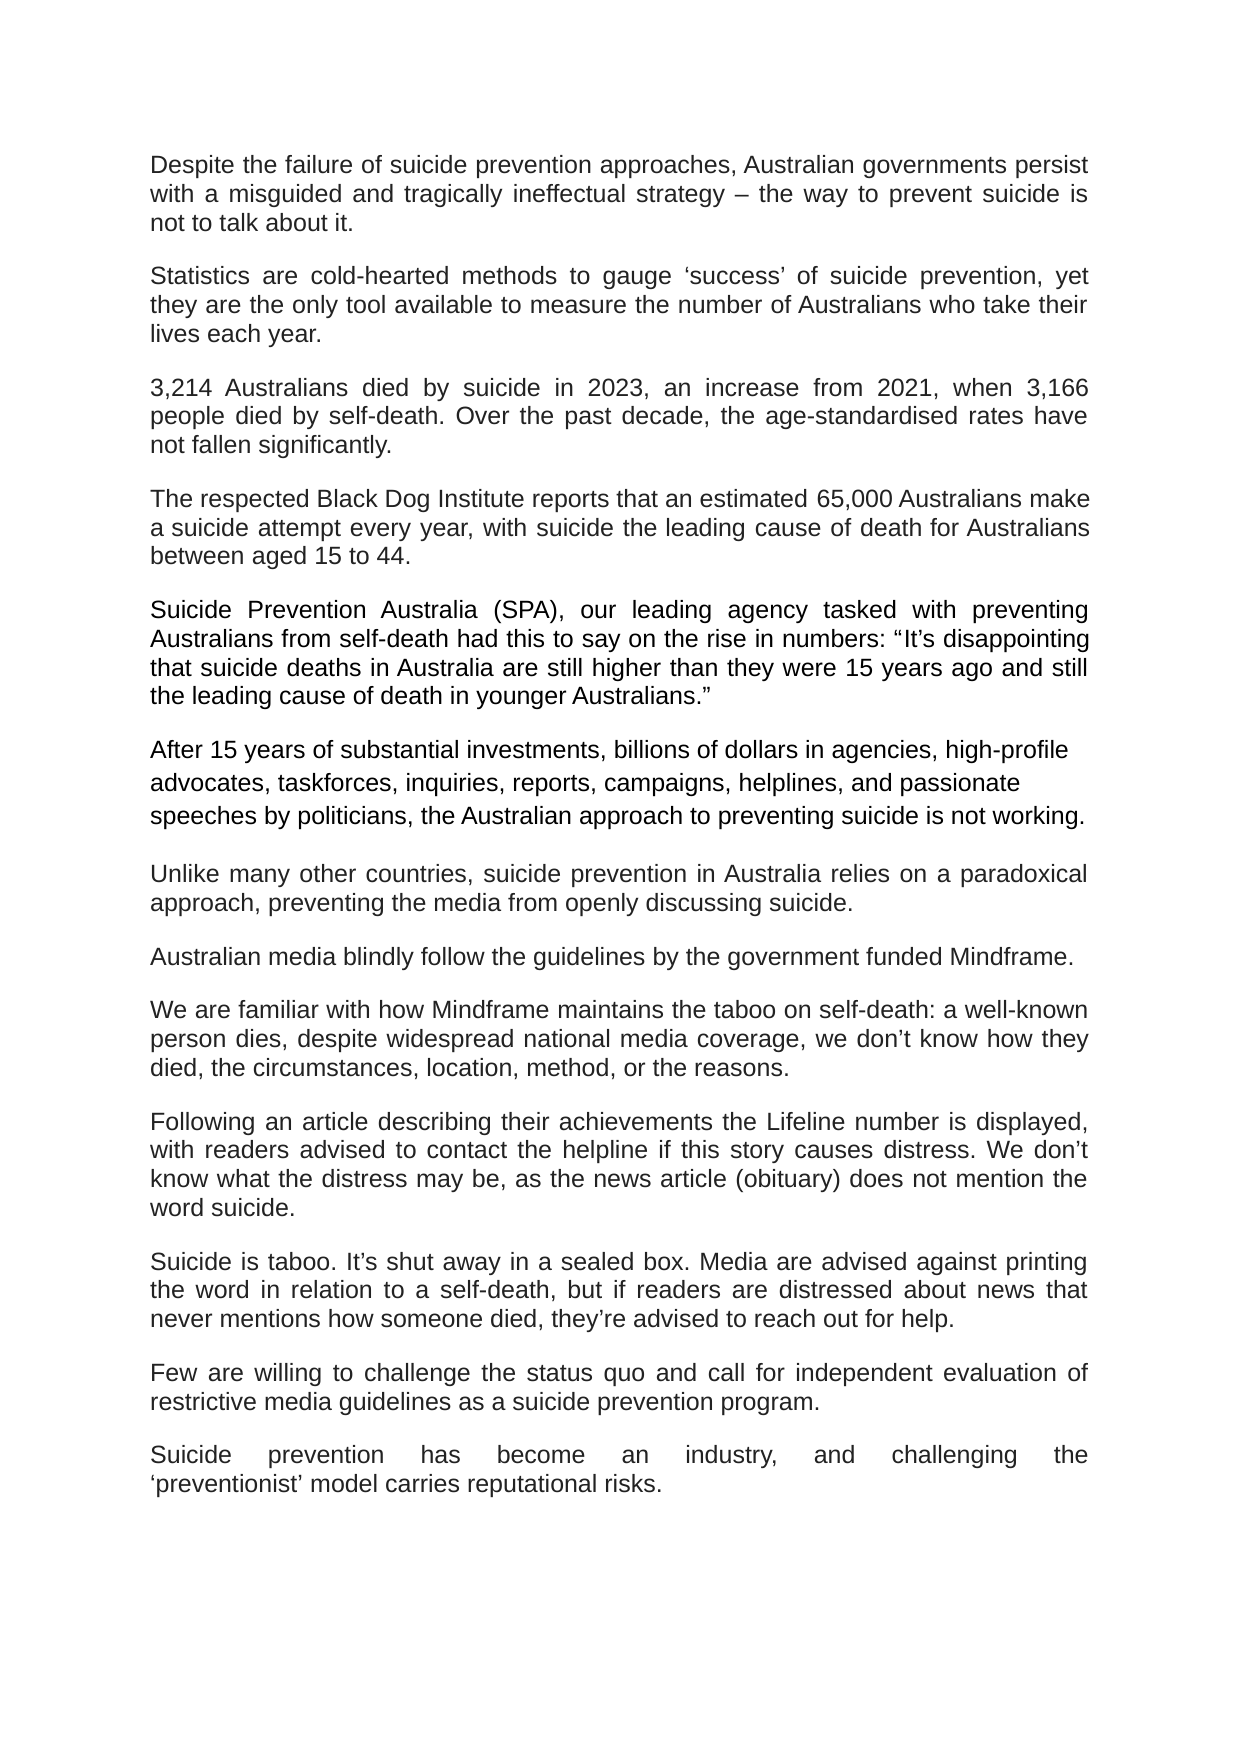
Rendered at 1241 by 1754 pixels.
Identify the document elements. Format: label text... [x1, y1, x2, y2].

text Few are willing to challenge the status quo and call for independent evaluation of restrictive media guidelines as a suicide prevention program. [150, 1358, 1090, 1415]
text Suicide is taboo. It’s shut away in a sealed box. Media are advised against printing the word in relation to a self-death, but if readers are distressed about news that never mentions how someone died, they’re advised to reach out for help. [150, 1247, 1090, 1333]
text Unlike many other countries, suicide prevention in Australia relies on a paradoxical approach, preventing the media from openly discussing suicide. [150, 859, 1090, 917]
text 3,214 Australians died by suicide in 2023, an increase from 2021, when 3,166 people died by self-death. Over the past decade, the age-standardised rates have not fallen significantly. [150, 372, 1090, 459]
text Suicide Prevention Australia (SPA), our leading agency tasked with preventing Australians from self-death had this to say on the rise in numbers: “It’s disappointing that suicide deaths in Australia are still higher than they were 15 years ago and still the leading cause of death in younger Australians.” [150, 595, 1090, 710]
text The respected Black Dog Institute reports that an estimated 65,000 Australians make a suicide attempt every year, with suicide the leading cause of death for Australians between aged 15 to 44. [150, 484, 1090, 570]
text Suicide prevention has become an industry, and challenging the ‘preventionist’ model carries reputational risks. [150, 1440, 1090, 1498]
text Statistics are cold-hearted methods to gauge ‘success’ of suicide prevention, yet they are the only tool available to measure the number of Australians who take their lives each year. [150, 261, 1090, 347]
text Following an article describing their achievements the Lifeline number is displayed, with readers advised to contact the helpline if this story causes distress. We don’t know what the distress may be, as the news article (obituary) does not mention the word suicide. [150, 1107, 1090, 1222]
text After 15 years of substantial investments, billions of dollars in agencies, high-profile advocates, taskforces, inquiries, reports, campaigns, helplines, and passionate speeches by politicians, the Australian approach to preventing suicide is not working. [150, 735, 1090, 830]
text We are familiar with how Mindframe maintains the taboo on self-death: a well-known person dies, despite widespread national media coverage, we don’t know how they died, the circumstances, location, method, or the reasons. [150, 995, 1090, 1082]
text Australian media blindly follow the guidelines by the government funded Mindframe. [150, 942, 1090, 970]
text Despite the failure of suicide prevention approaches, Australian governments persist with a misguided and tragically ineffectual strategy – the way to prevent suicide is not to talk about it. [150, 150, 1090, 236]
